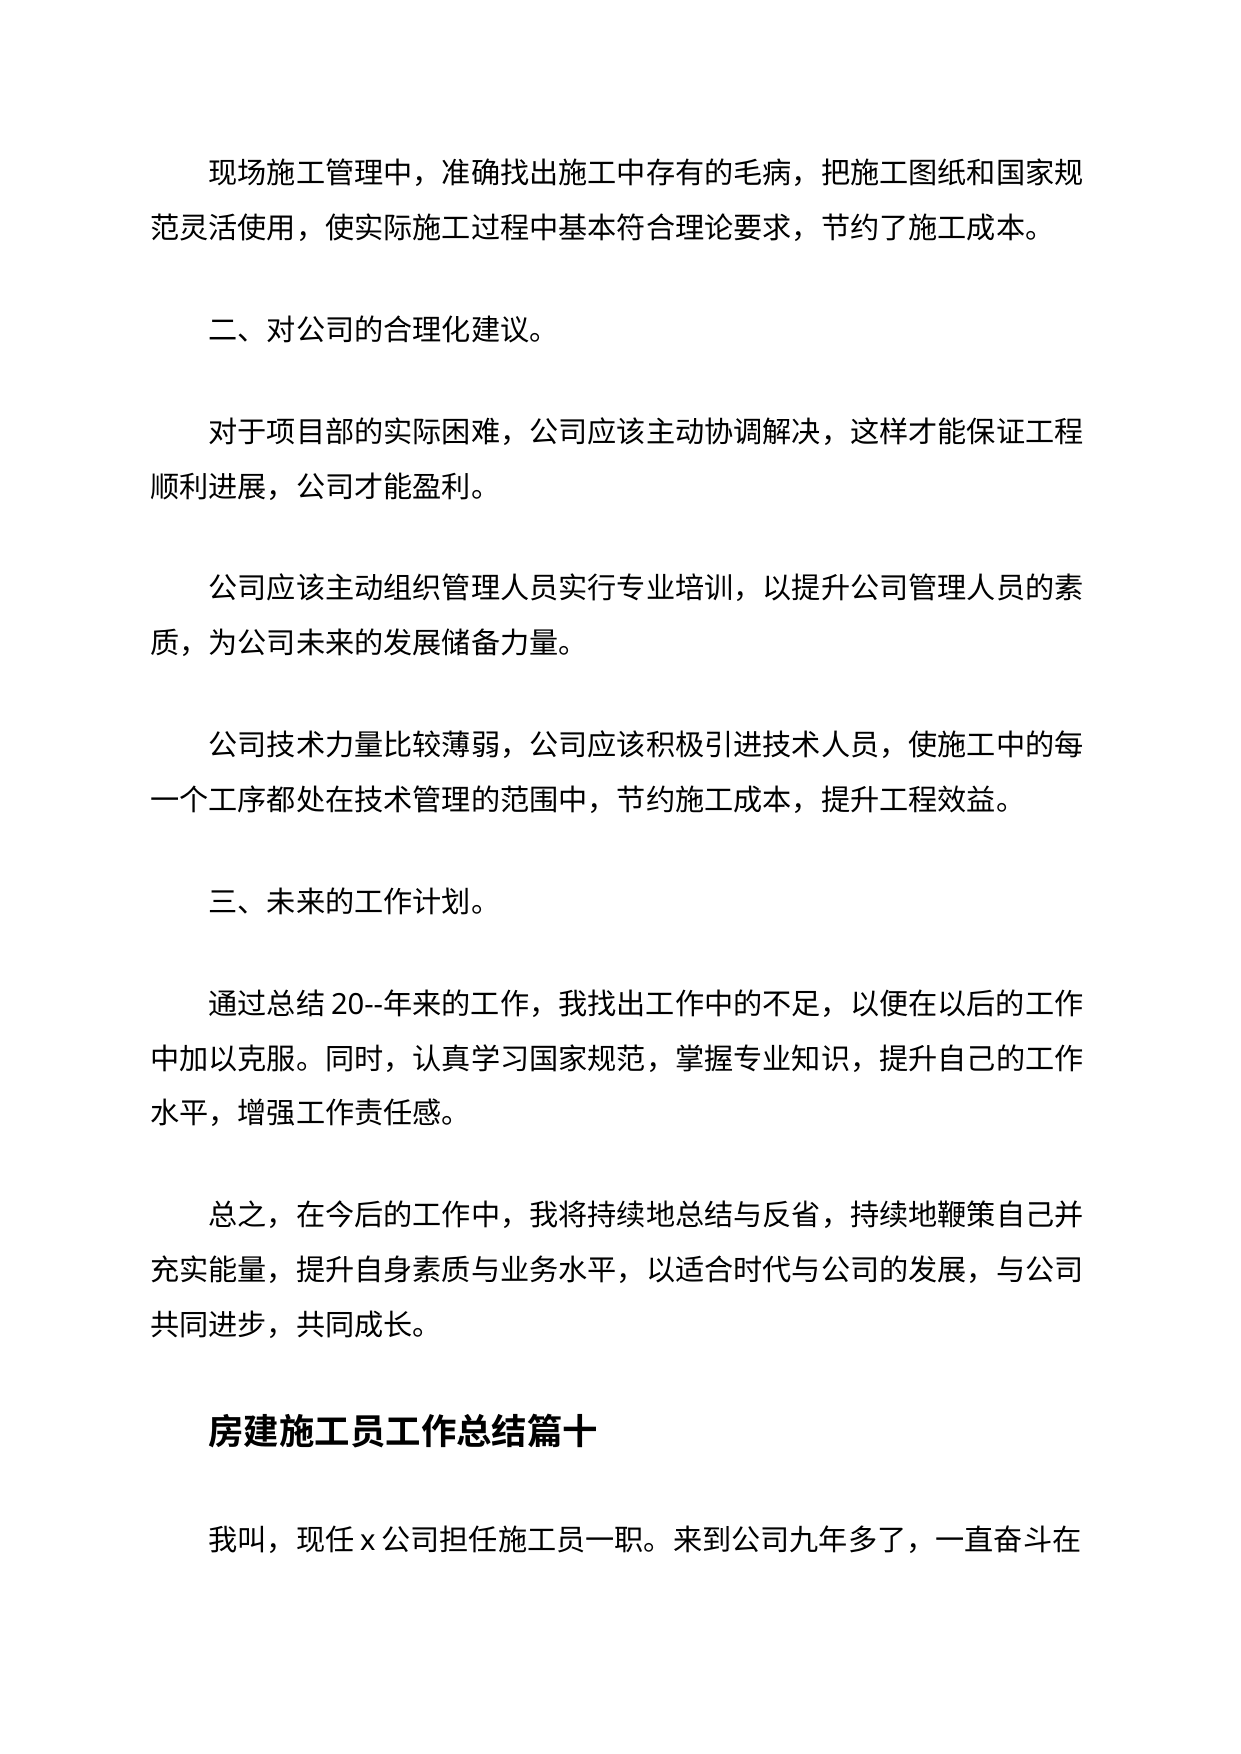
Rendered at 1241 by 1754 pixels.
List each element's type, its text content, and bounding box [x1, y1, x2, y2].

text 公司技术力量比较薄弱，公司应该积极引进技术人员，使施工中的每一个工序都处在技术管理的范围中，节约施工成本，提升工程效益。 [150, 722, 1090, 819]
text 总之，在今后的工作中，我将持续地总结与反省，持续地鞭策自己并充实能量，提升自身素质与业务水平，以适合时代与公司的发展，与公司共同进步，共同成长。 [150, 1192, 1090, 1344]
text 对于项目部的实际困难，公司应该主动协调解决，这样才能保证工程顺利进展，公司才能盈利。 [150, 408, 1090, 506]
text 房建施工员工作总结篇十 [150, 1403, 1090, 1455]
text 通过总结20--年来的工作，我找出工作中的不足，以便在以后的工作中加以克服。同时，认真学习国家规范，掌握专业知识，提升自己的工作水平，增强工作责任感。 [150, 980, 1090, 1132]
text 三、未来的工作计划。 [150, 878, 1090, 921]
text 现场施工管理中，准确找出施工中存有的毛病，把施工图纸和国家规范灵活使用，使实际施工过程中基本符合理论要求，节约了施工成本。 [150, 150, 1090, 247]
text 公司应该主动组织管理人员实行专业培训，以提升公司管理人员的素质，为公司未来的发展储备力量。 [150, 565, 1090, 662]
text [150, 1517, 1090, 1559]
text 二、对公司的合理化建议。 [150, 307, 1090, 349]
